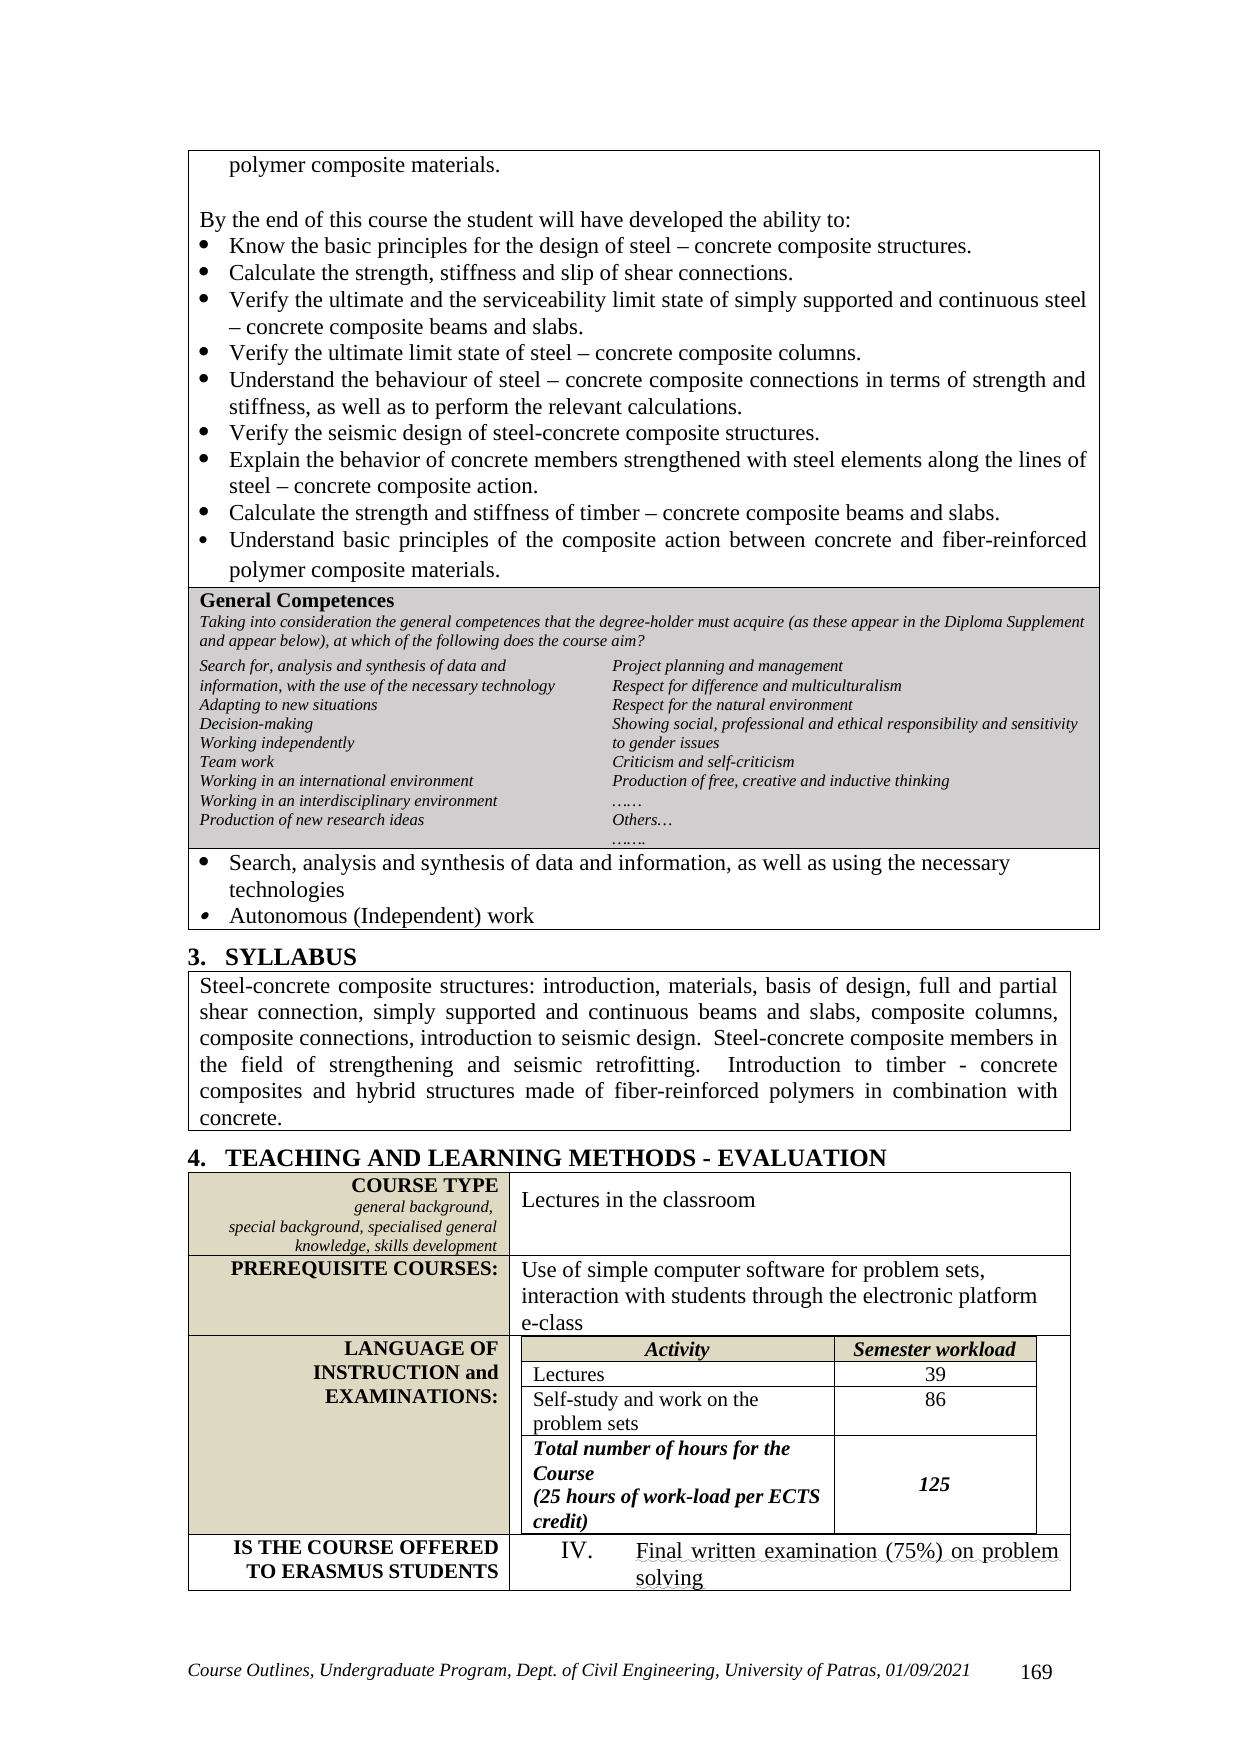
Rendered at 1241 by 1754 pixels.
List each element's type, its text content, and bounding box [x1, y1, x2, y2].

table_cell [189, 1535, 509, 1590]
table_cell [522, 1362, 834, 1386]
list SYLLABUS [187, 942, 1053, 971]
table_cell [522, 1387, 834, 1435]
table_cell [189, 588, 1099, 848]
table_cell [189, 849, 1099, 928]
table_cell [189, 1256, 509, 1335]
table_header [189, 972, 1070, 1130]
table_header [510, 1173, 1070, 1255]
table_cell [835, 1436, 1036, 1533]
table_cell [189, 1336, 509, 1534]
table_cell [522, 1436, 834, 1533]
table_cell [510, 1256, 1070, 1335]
list TEACHING AND LEARNING METHODS - EVALUATION [187, 1143, 1053, 1172]
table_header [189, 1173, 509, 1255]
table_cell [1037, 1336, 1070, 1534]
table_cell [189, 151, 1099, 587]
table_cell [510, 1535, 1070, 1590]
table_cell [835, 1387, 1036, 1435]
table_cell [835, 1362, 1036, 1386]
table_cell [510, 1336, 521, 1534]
